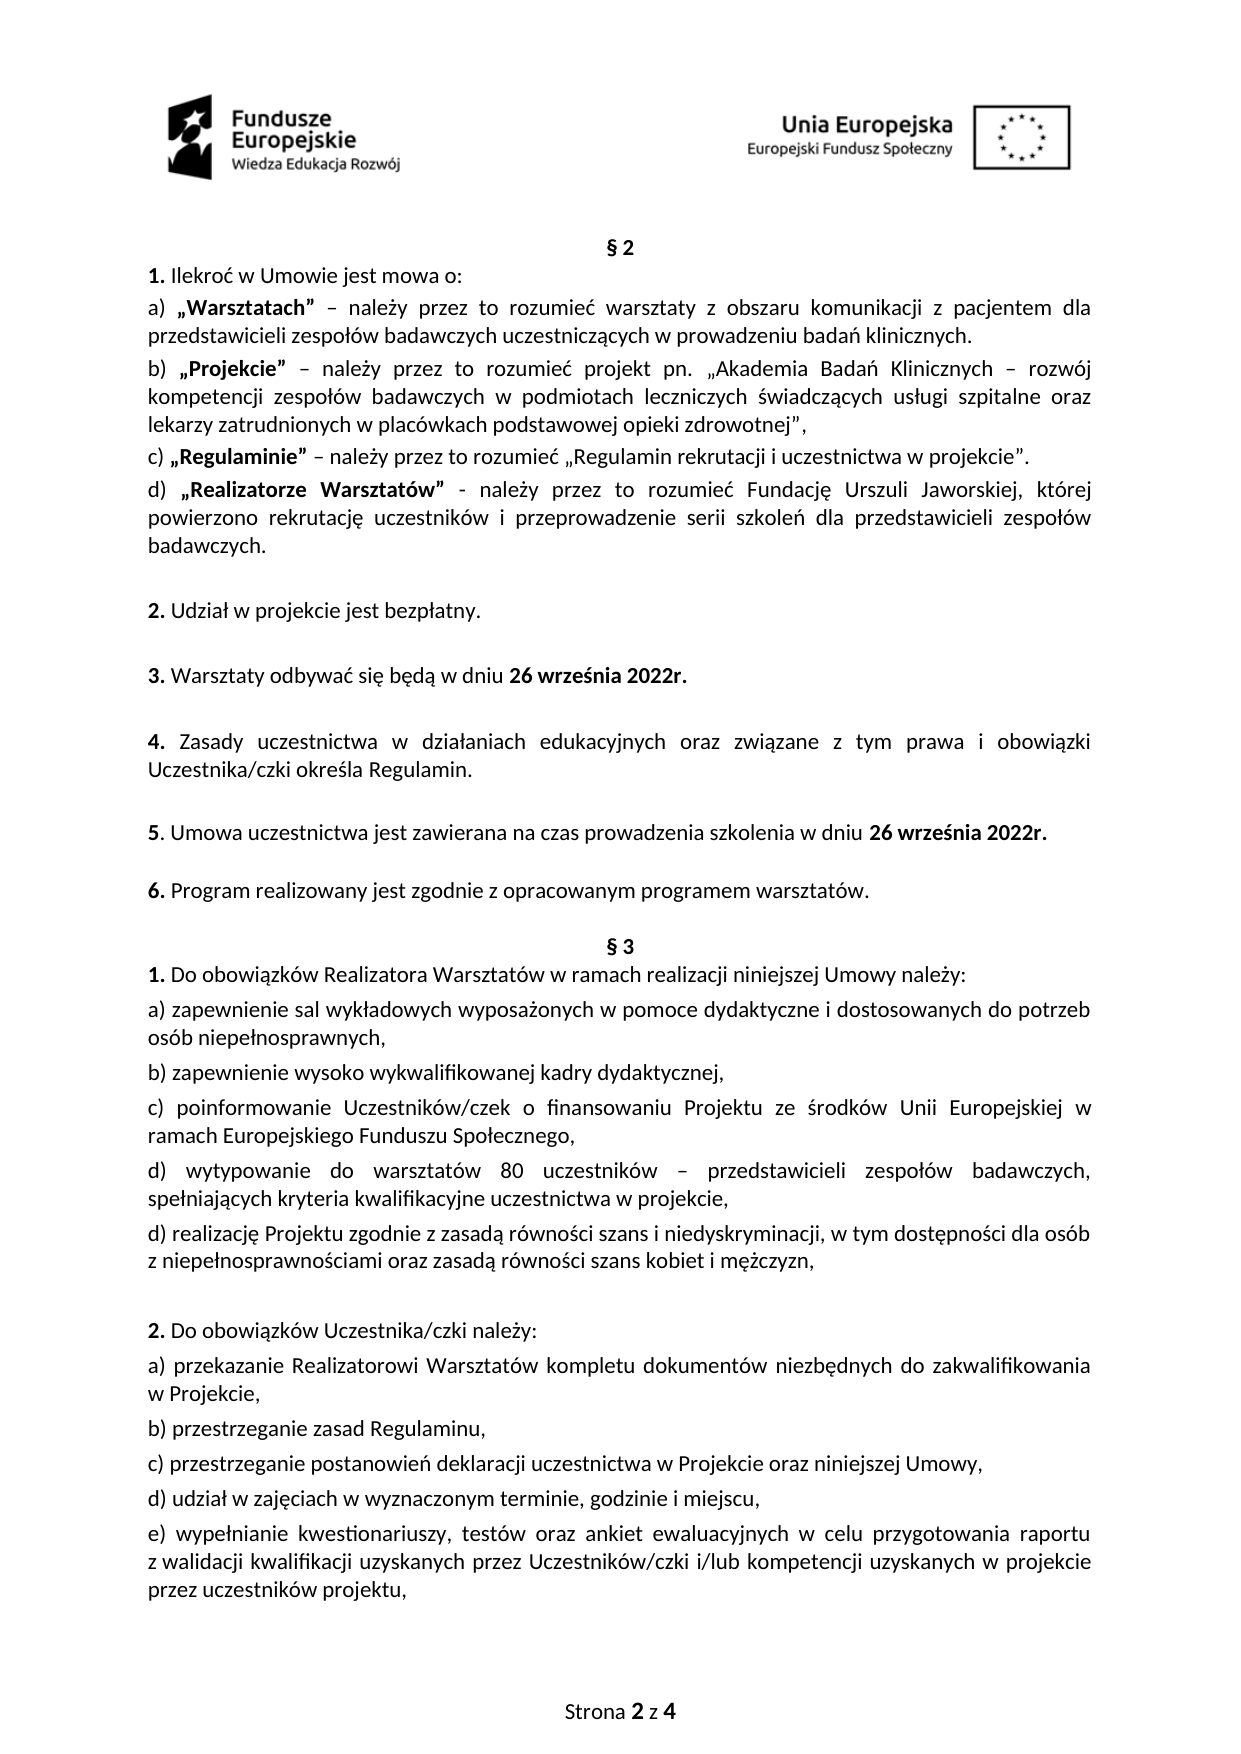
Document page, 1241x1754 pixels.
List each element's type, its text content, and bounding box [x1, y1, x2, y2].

text c) „Regulaminie” – należy przez to rozumieć „Regulamin rekrutacji i uczestnictwa w projekcie”. [148, 442, 1093, 471]
text § 2 [148, 233, 1093, 261]
text b) „Projekcie” – należy przez to rozumieć projekt pn. „Akademia Badań Klinicznych – rozwój kompetencji zespołów badawczych w podmiotach leczniczych świadczących usługi szpitalne oraz lekarzy zatrudnionych w placówkach podstawowej opieki zdrowotnej”, [148, 354, 1093, 438]
text d) realizację Projektu zgodnie z zasadą równości szans i niedyskryminacji, w tym dostępności dla osób z niepełnosprawnościami oraz zasadą równości szans kobiet i mężczyzn, [148, 1219, 1093, 1275]
text 2. Udział w projekcie jest bezpłatny. [148, 596, 1093, 624]
text b) zapewnienie wysoko wykwalifikowanej kadry dydaktycznej, [148, 1058, 1093, 1086]
text 4. Zasady uczestnictwa w działaniach edukacyjnych oraz związane z tym prawa i obowiązki Uczestnika/czki określa Regulamin. [148, 727, 1093, 783]
text b) przestrzeganie zasad Regulaminu, [148, 1414, 1093, 1442]
text e) wypełnianie kwestionariuszy, testów oraz ankiet ewaluacyjnych w celu przygotowania raportu z walidacji kwalifikacji uzyskanych przez Uczestników/czki i/lub kompetencji uzyskanych w projekcie przez uczestników projektu, [148, 1519, 1093, 1603]
picture [147, 73, 1092, 205]
text c) poinformowanie Uczestników/czek o finansowaniu Projektu ze środków Unii Europejskiej w ramach Europejskiego Funduszu Społecznego, [148, 1093, 1093, 1149]
text 6. Program realizowany jest zgodnie z opracowanym programem warsztatów. [148, 876, 1093, 904]
text d) „Realizatorze Warsztatów” - należy przez to rozumieć Fundację Urszuli Jaworskiej, której powierzono rekrutację uczestników i przeprowadzenie serii szkoleń dla przedstawicieli zespołów badawczych. [148, 475, 1093, 559]
text c) przestrzeganie postanowień deklaracji uczestnictwa w Projekcie oraz niniejszej Umowy, [148, 1449, 1093, 1477]
text a) zapewnienie sal wykładowych wyposażonych w pomoce dydaktyczne i dostosowanych do potrzeb osób niepełnosprawnych, [148, 995, 1093, 1051]
text 1. Ilekroć w Umowie jest mowa o: [148, 261, 1093, 289]
text 1. Do obowiązków Realizatora Warsztatów w ramach realizacji niniejszej Umowy należy: [148, 960, 1093, 988]
text 3. Warsztaty odbywać się będą w dniu 26 września 2022r. [148, 662, 1093, 689]
text 2. Do obowiązków Uczestnika/czki należy: [148, 1316, 1093, 1344]
text d) wytypowanie do warsztatów 80 uczestników – przedstawicieli zespołów badawczych, spełniających kryteria kwalifikacyjne uczestnictwa w projekcie, [148, 1156, 1093, 1212]
text § 3 [148, 932, 1093, 960]
text d) udział w zajęciach w wyznaczonym terminie, godzinie i miejscu, [148, 1484, 1093, 1512]
text 5. Umowa uczestnictwa jest zawierana na czas prowadzenia szkolenia w dniu 26 września 2022r. [148, 818, 1093, 846]
text a) przekazanie Realizatorowi Warsztatów kompletu dokumentów niezbędnych do zakwalifikowania w Projekcie, [148, 1351, 1093, 1407]
text a) „Warsztatach” – należy przez to rozumieć warsztaty z obszaru komunikacji z pacjentem dla przedstawicieli zespołów badawczych uczestniczących w prowadzeniu badań klinicznych. [148, 293, 1093, 349]
